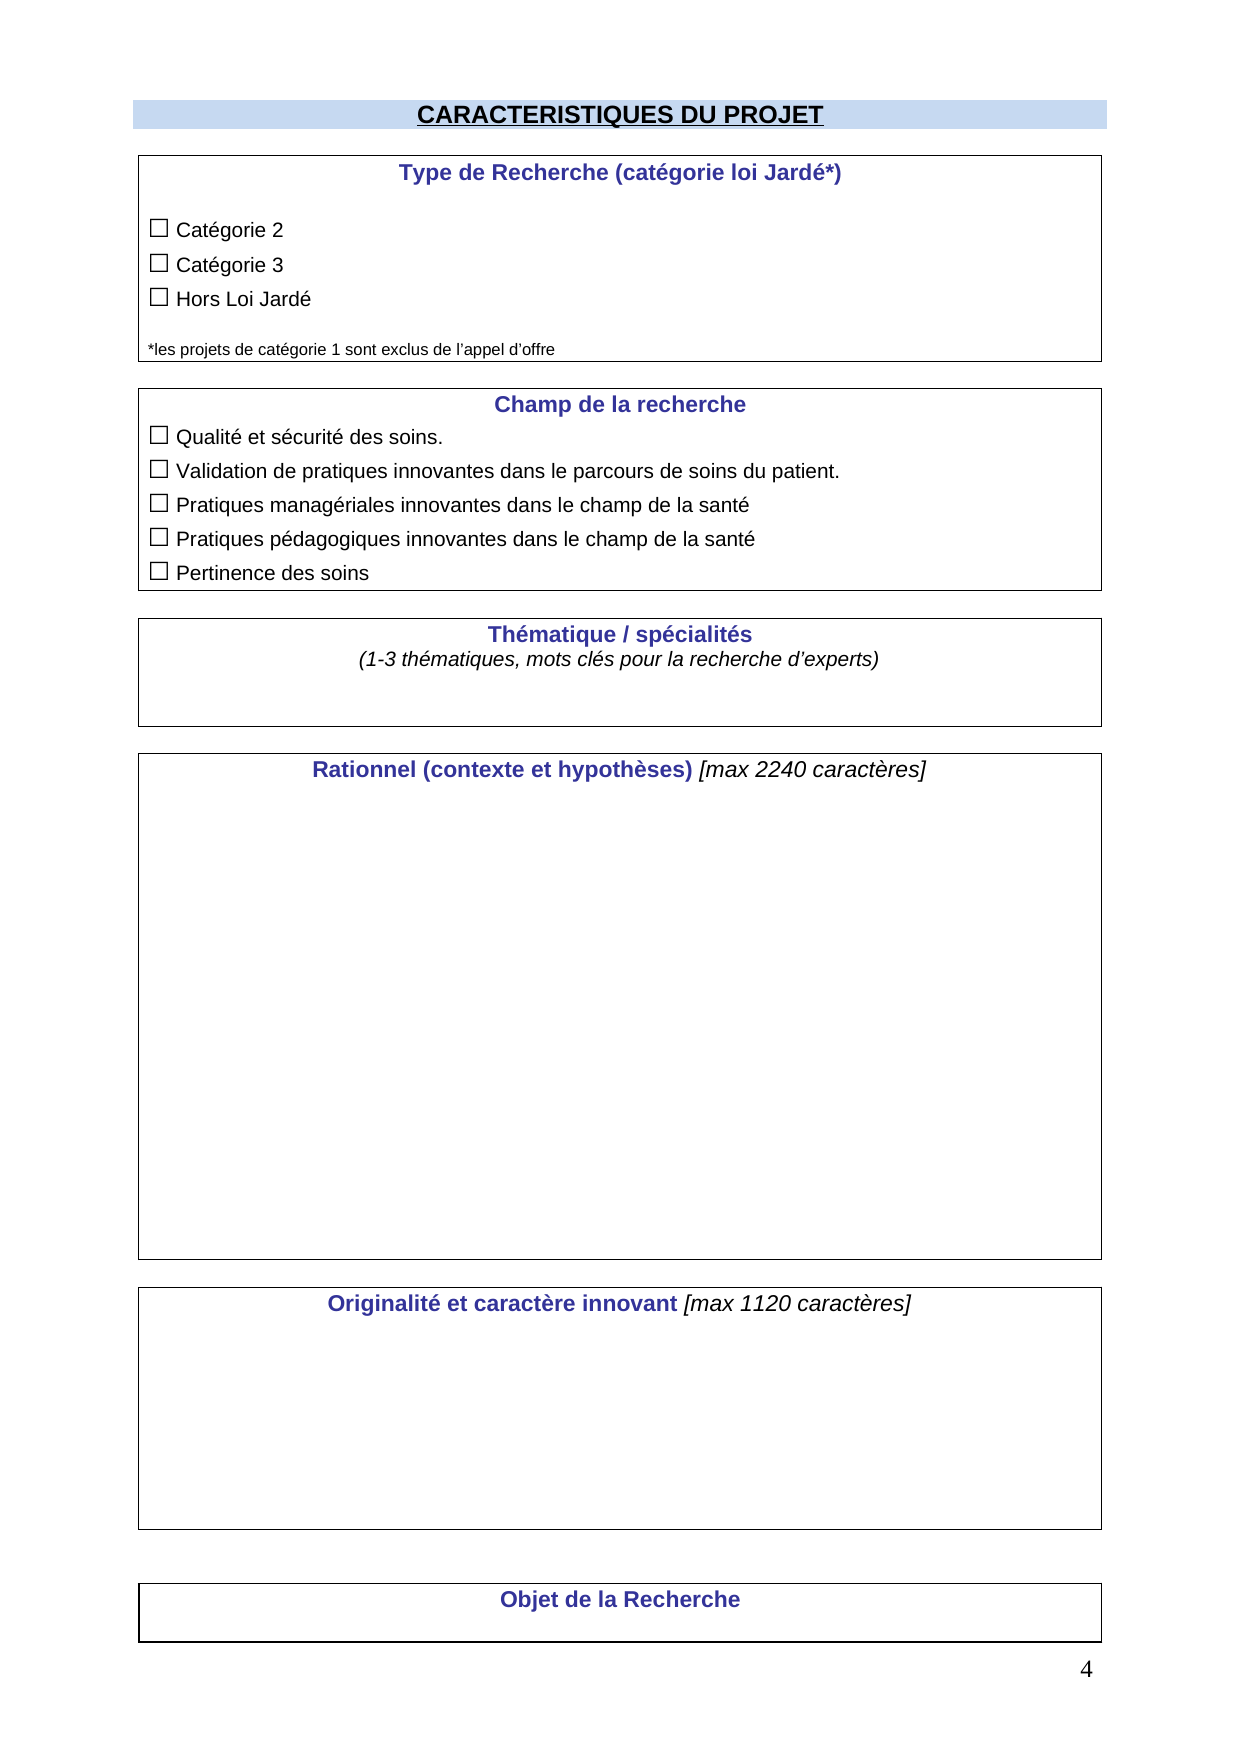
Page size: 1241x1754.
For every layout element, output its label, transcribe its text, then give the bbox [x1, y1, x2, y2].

text Pertinence des soins [139, 551, 1101, 590]
text (1-3 thématiques, mots clés pour la recherche d’experts) [148, 647, 1092, 671]
text Pratiques managériales innovantes dans le champ de la santé [148, 486, 1092, 520]
text Catégorie 2 [148, 211, 1092, 245]
text *les projets de catégorie 1 sont exclus de l’appel d’offre [139, 337, 1101, 361]
text Thématique / spécialités [139, 619, 1101, 647]
text Rationnel (contexte et hypothèses) [max 2240 caractères] [139, 754, 1101, 783]
text Type de Recherche (catégorie loi Jardé*) [139, 156, 1101, 185]
text Objet de la Recherche [140, 1584, 1101, 1613]
text CARACTERISTIQUES DU PROJET [133, 100, 1107, 129]
text Validation de pratiques innovantes dans le parcours de soins du patient. [148, 452, 1092, 486]
text Champ de la recherche [139, 389, 1101, 418]
text Qualité et sécurité des soins. [148, 418, 1092, 452]
text Pratiques pédagogiques innovantes dans le champ de la santé [148, 520, 1092, 551]
text Catégorie 3 [148, 245, 1092, 279]
text Hors Loi Jardé [148, 279, 1092, 313]
text Originalité et caractère innovant [max 1120 caractères] [139, 1288, 1101, 1316]
